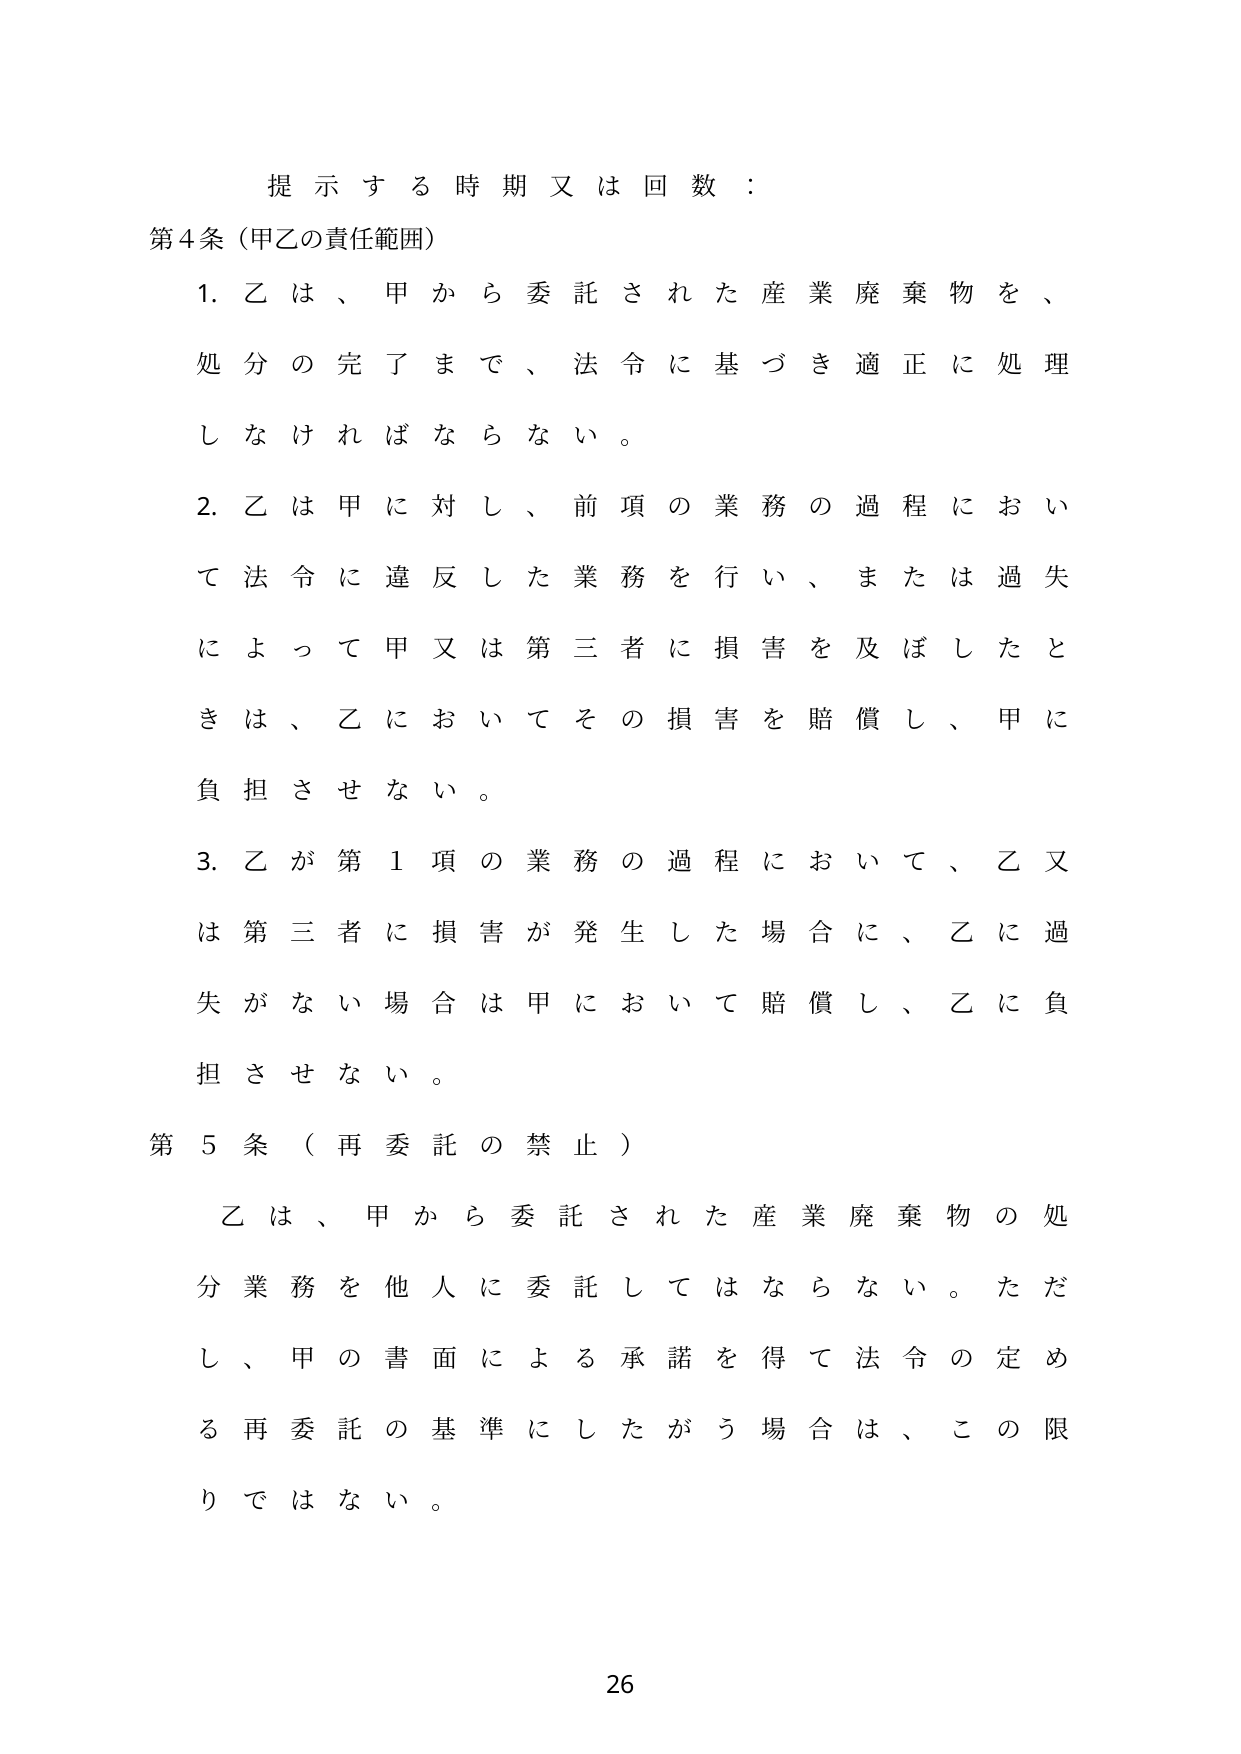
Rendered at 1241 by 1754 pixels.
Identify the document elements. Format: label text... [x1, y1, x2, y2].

text 乙は、甲から委託された産業廃棄物の処分業務を他人に委託してはならない。ただし、甲の書面による承諾を得て法令の定める再委託の基準にしたがう場合は、この限りではない。 [173, 1179, 1091, 1534]
text 2. 乙は甲に対し、前項の業務の過程において法令に違反した業務を行い、または過失によって甲又は第三者に損害を及ぼしたときは、乙においてその損害を賠償し、甲に負担させない。 [179, 469, 1091, 824]
text 第５条（再委託の禁止） [149, 1108, 1091, 1179]
text 第４条（甲乙の責任範囲） [149, 220, 1091, 256]
text 1. 乙は、甲から委託された産業廃棄物を、処分の完了まで、法令に基づき適正に処理しなければならない。 [178, 256, 1091, 469]
text 提示する時期又は回数： [244, 149, 1091, 220]
text 3. 乙が第１項の業務の過程において、乙又は第三者に損害が発生した場合に、乙に過失がない場合は甲において賠償し、乙に負担させない。 [178, 824, 1091, 1108]
